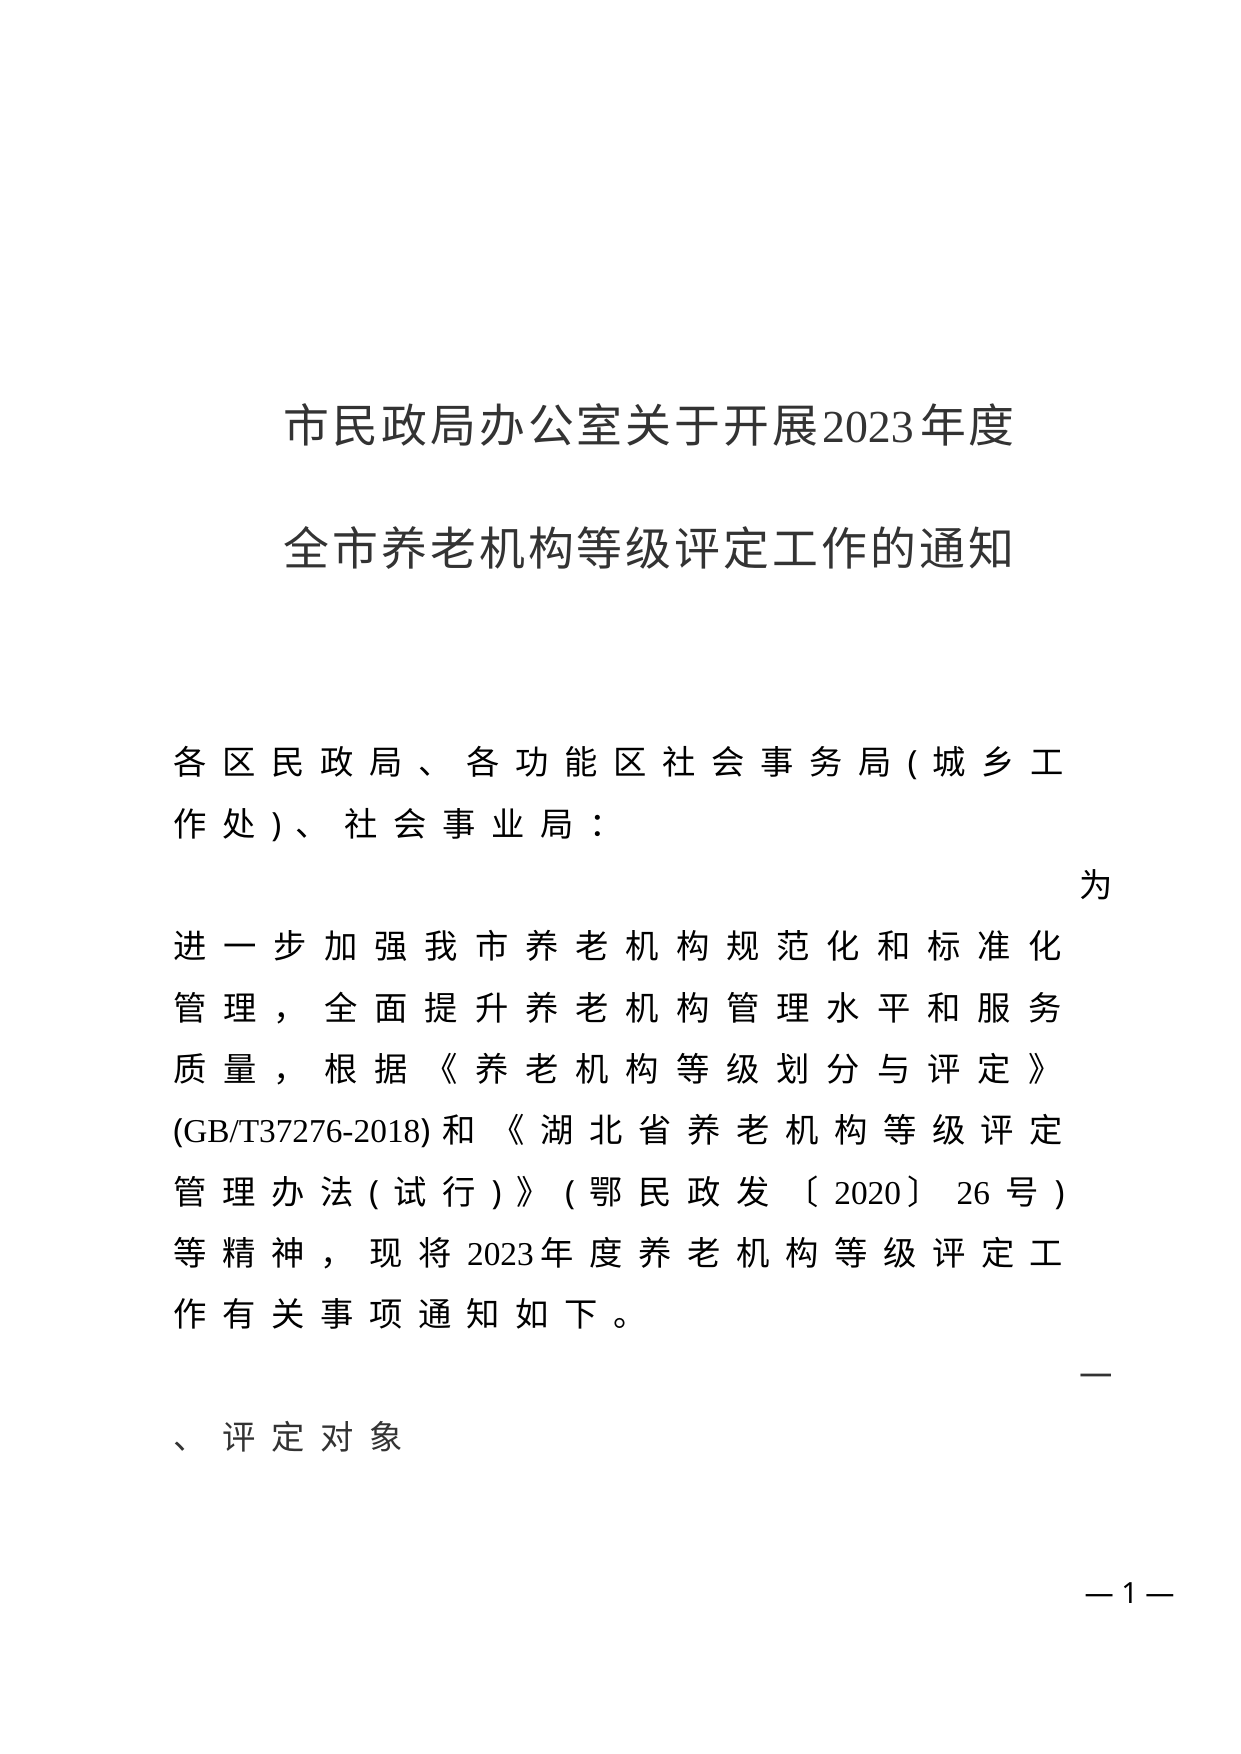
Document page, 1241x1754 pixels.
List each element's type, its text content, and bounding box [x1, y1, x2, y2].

text 全市养老机构等级评定工作的通知 [173, 484, 1079, 607]
text 各区民政局、各功能区社会事务局(城乡工作处)、社会事业局： [173, 729, 1079, 852]
text 市民政局办公室关于开展2023年度 [173, 361, 1079, 484]
text 为进一步加强我市养老机构规范化和标准化管理，全面提升养老机构管理水平和服务质量，根据《养老机构等级划分与评定》(GB/T37276-2018)和《湖北省养老机构等级评定管理办法(试行)》(鄂民政发〔2020〕26号)等精神，现将2023年度养老机构等级评定工作有关事项通知如下。 [173, 852, 1079, 1343]
text 一、评定对象 [173, 1343, 1079, 1466]
